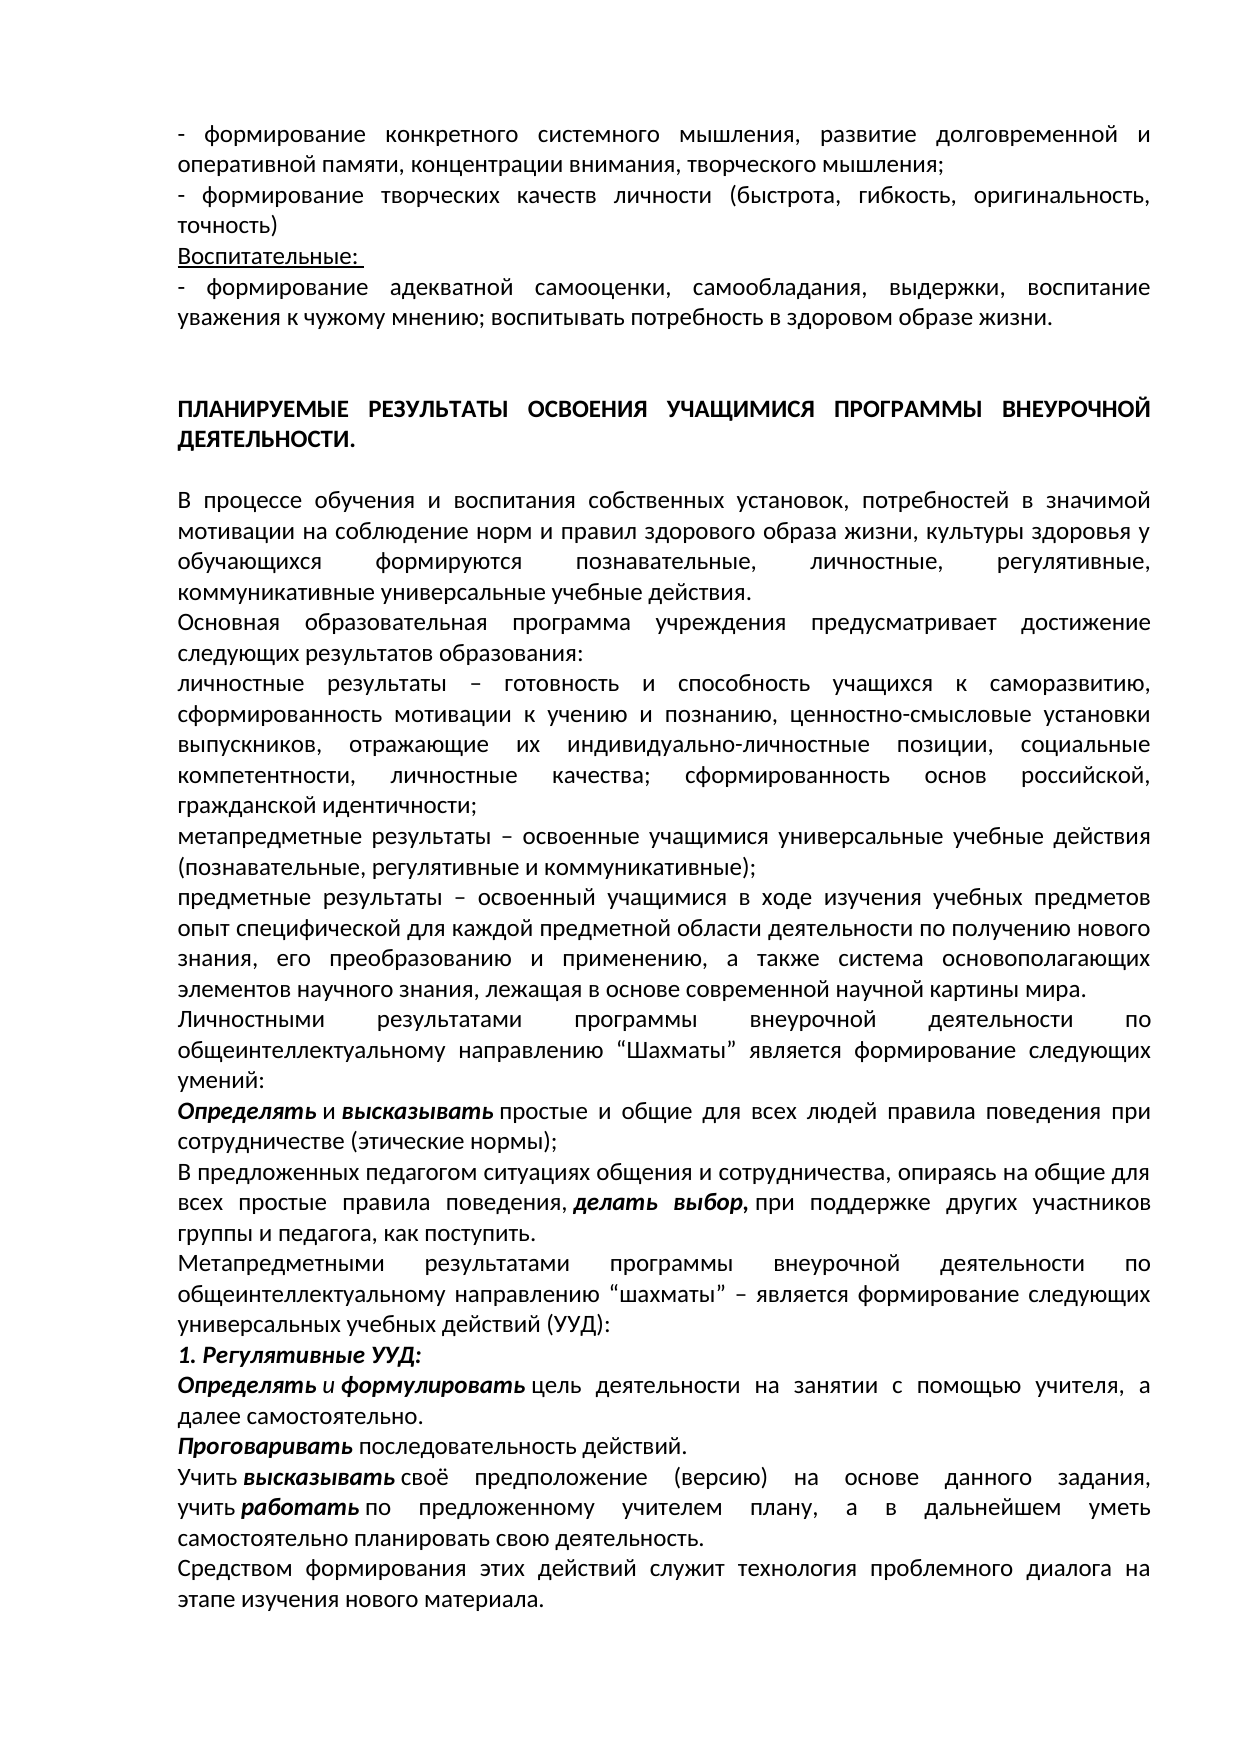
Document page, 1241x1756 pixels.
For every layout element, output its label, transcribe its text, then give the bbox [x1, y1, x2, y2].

text Личностными результатами программы внеурочной деятельности по общеинтеллектуальному направлению “Шахматы” является формирование следующих умений: [177, 1003, 1152, 1095]
text Определять и формулировать цель деятельности на занятии с помощью учителя, а далее самостоятельно. [177, 1369, 1152, 1431]
text Метапредметными результатами программы внеурочной деятельности по общеинтеллектуальному направлению “шахматы” – является формирование следующих универсальных учебных действий (УУД): [177, 1247, 1152, 1339]
text Воспитательные: [177, 240, 1152, 271]
text Средством формирования этих действий служит технология проблемного диалога на этапе изучения нового материала. [177, 1553, 1152, 1614]
text 1. Регулятивные УУД: [177, 1339, 1152, 1369]
text В процессе обучения и воспитания собственных установок, потребностей в значимой мотивации на соблюдение норм и правил здорового образа жизни, культуры здоровья у обучающихся формируются познавательные, личностные, регулятивные, коммуникативные универсальные учебные действия. [177, 484, 1152, 606]
text - формирование творческих качеств личности (быстрота, гибкость, оригинальность, точность) [177, 179, 1152, 240]
text личностные результаты – готовность и способность учащихся к саморазвитию, сформированность мотивации к учению и познанию, ценностно-смысловые установки выпускников, отражающие их индивидуально-личностные позиции, социальные компетентности, личностные качества; сформированность основ российской, гражданской идентичности; [177, 667, 1152, 820]
text ПЛАНИРУЕМЫЕ РЕЗУЛЬТАТЫ ОСВОЕНИЯ УЧАЩИМИСЯ ПРОГРАММЫ ВНЕУРОЧНОЙ ДЕЯТЕЛЬНОСТИ. [177, 393, 1152, 454]
text метапредметные результаты – освоенные учащимися универсальные учебные действия (познавательные, регулятивные и коммуникативные); [177, 820, 1152, 881]
text Проговаривать последовательность действий. [177, 1431, 1152, 1461]
text предметные результаты – освоенный учащимися в ходе изучения учебных предметов опыт специфической для каждой предметной области деятельности по получению нового знания, его преобразованию и применению, а также система основополагающих элементов научного знания, лежащая в основе современной научной картины мира. [177, 881, 1152, 1003]
text Определять и высказывать простые и общие для всех людей правила поведения при сотрудничестве (этические нормы); [177, 1095, 1152, 1156]
text - формирование адекватной самооценки, самообладания, выдержки, воспитание уважения к чужому мнению; воспитывать потребность в здоровом образе жизни. [177, 271, 1152, 332]
text Основная образовательная программа учреждения предусматривает достижение следующих результатов образования: [177, 606, 1152, 667]
text - формирование конкретного системного мышления, развитие долговременной и оперативной памяти, концентрации внимания, творческого мышления; [177, 118, 1152, 179]
text В предложенных педагогом ситуациях общения и сотрудничества, опираясь на общие для всех простые правила поведения, делать выбор, при поддержке других участников группы и педагога, как поступить. [177, 1156, 1152, 1247]
text Учить высказывать своё предположение (версию) на основе данного задания, учить работать по предложенному учителем плану, а в дальнейшем уметь самостоятельно планировать свою деятельность. [177, 1461, 1152, 1553]
